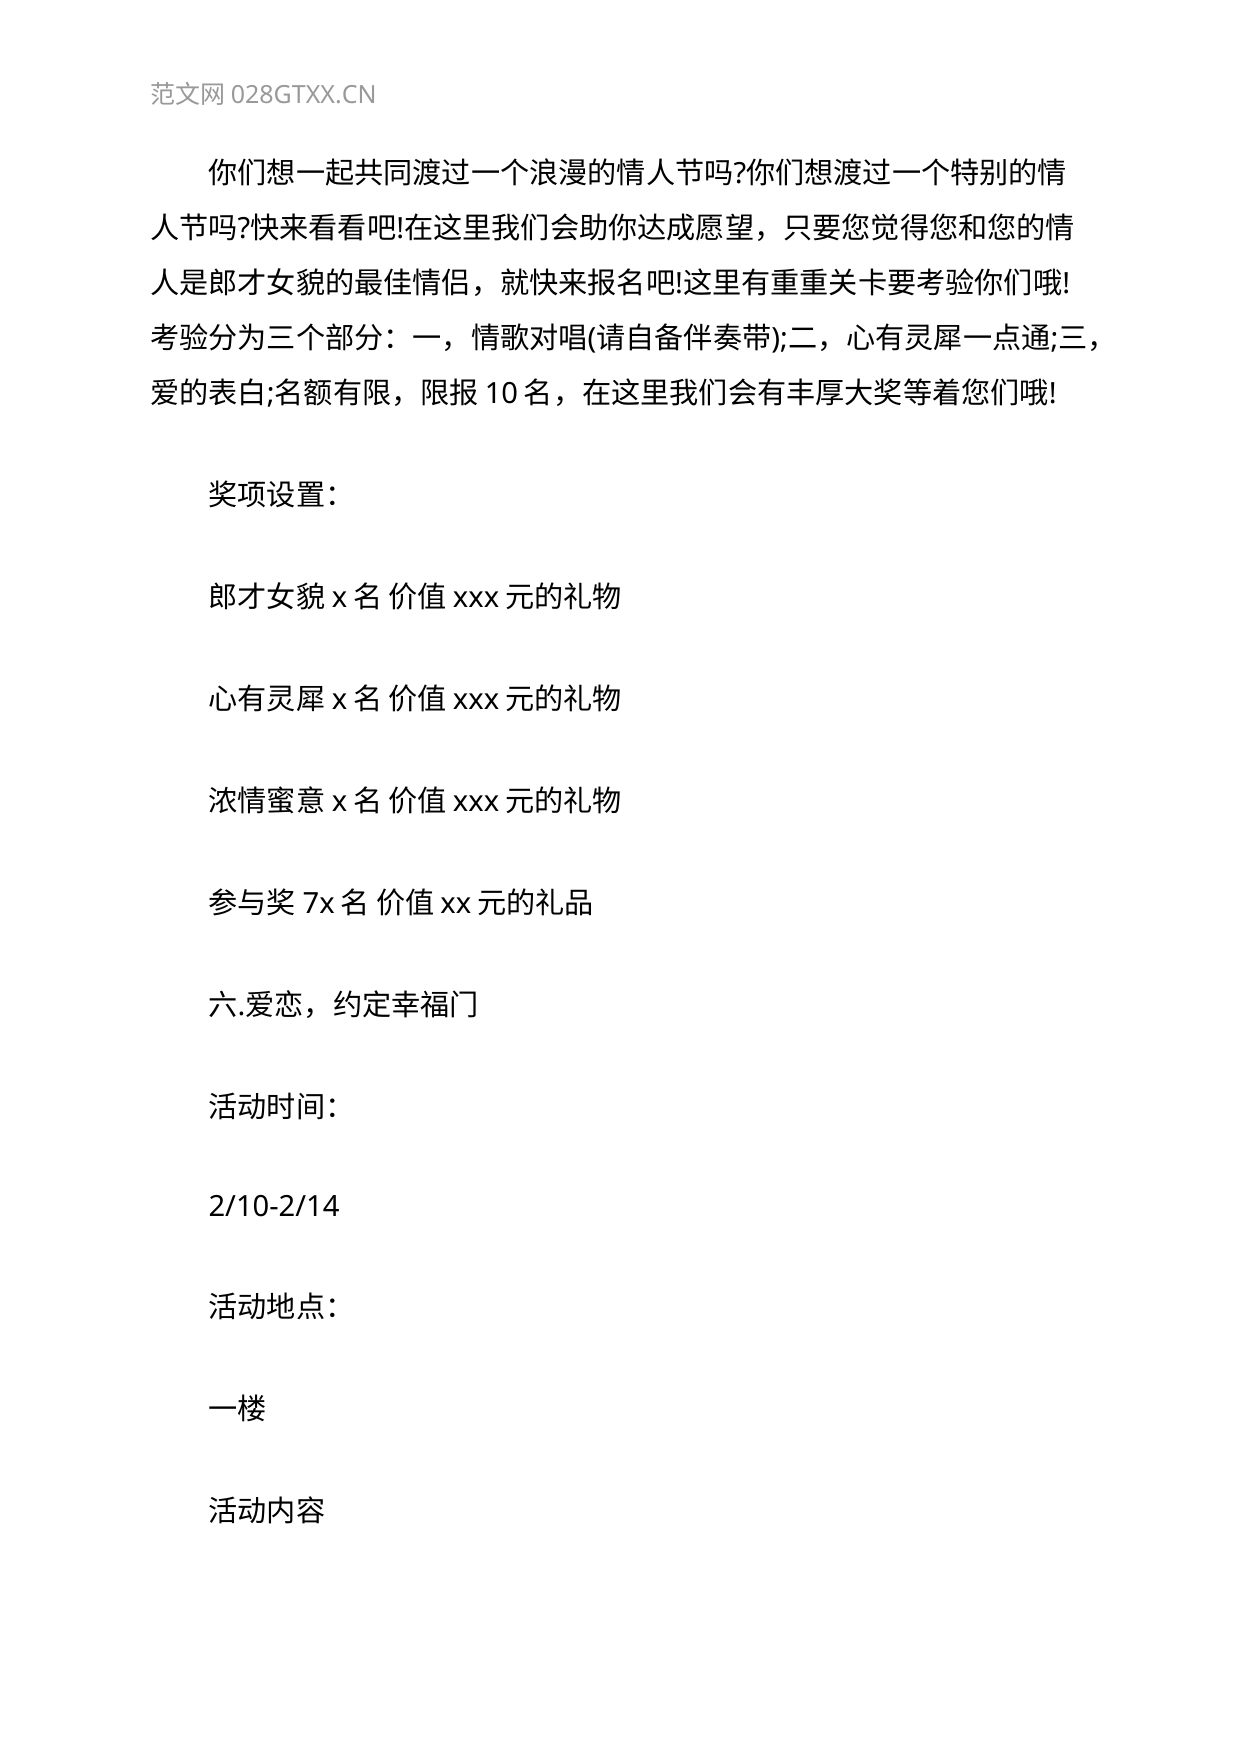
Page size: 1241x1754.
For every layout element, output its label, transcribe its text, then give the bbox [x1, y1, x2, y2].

text 浓情蜜意 x名 价值xxx元的礼物 [150, 778, 1090, 820]
text 参与奖 7x名 价值xx元的礼品 [150, 880, 1090, 922]
text 奖项设置： [150, 472, 1090, 514]
text 一楼 [150, 1386, 1090, 1428]
text 心有灵犀 x名 价值xxx元的礼物 [150, 676, 1090, 718]
text 郎才女貌 x名 价值xxx元的礼物 [150, 574, 1090, 616]
text 活动时间： [150, 1084, 1090, 1126]
text 活动地点： [150, 1284, 1090, 1326]
text 活动内容 [150, 1487, 1090, 1530]
text 你们想一起共同渡过一个浪漫的情人节吗?你们想渡过一个特别的情人节吗?快来看看吧!在这里我们会助你达成愿望，只要您觉得您和您的情人是郎才女貌的最佳情侣，就快来报名吧!这里有重重关卡要考验你们哦!考验分为三个部分：一，情歌对唱(请自备伴奏带);二，心有灵犀一点通;三，爱的表白;名额有限，限报10名，在这里我们会有丰厚大奖等着您们哦! [150, 150, 1090, 412]
text 2/10-2/14 [150, 1185, 1090, 1225]
text 六.爱恋，约定幸福门 [150, 982, 1090, 1024]
